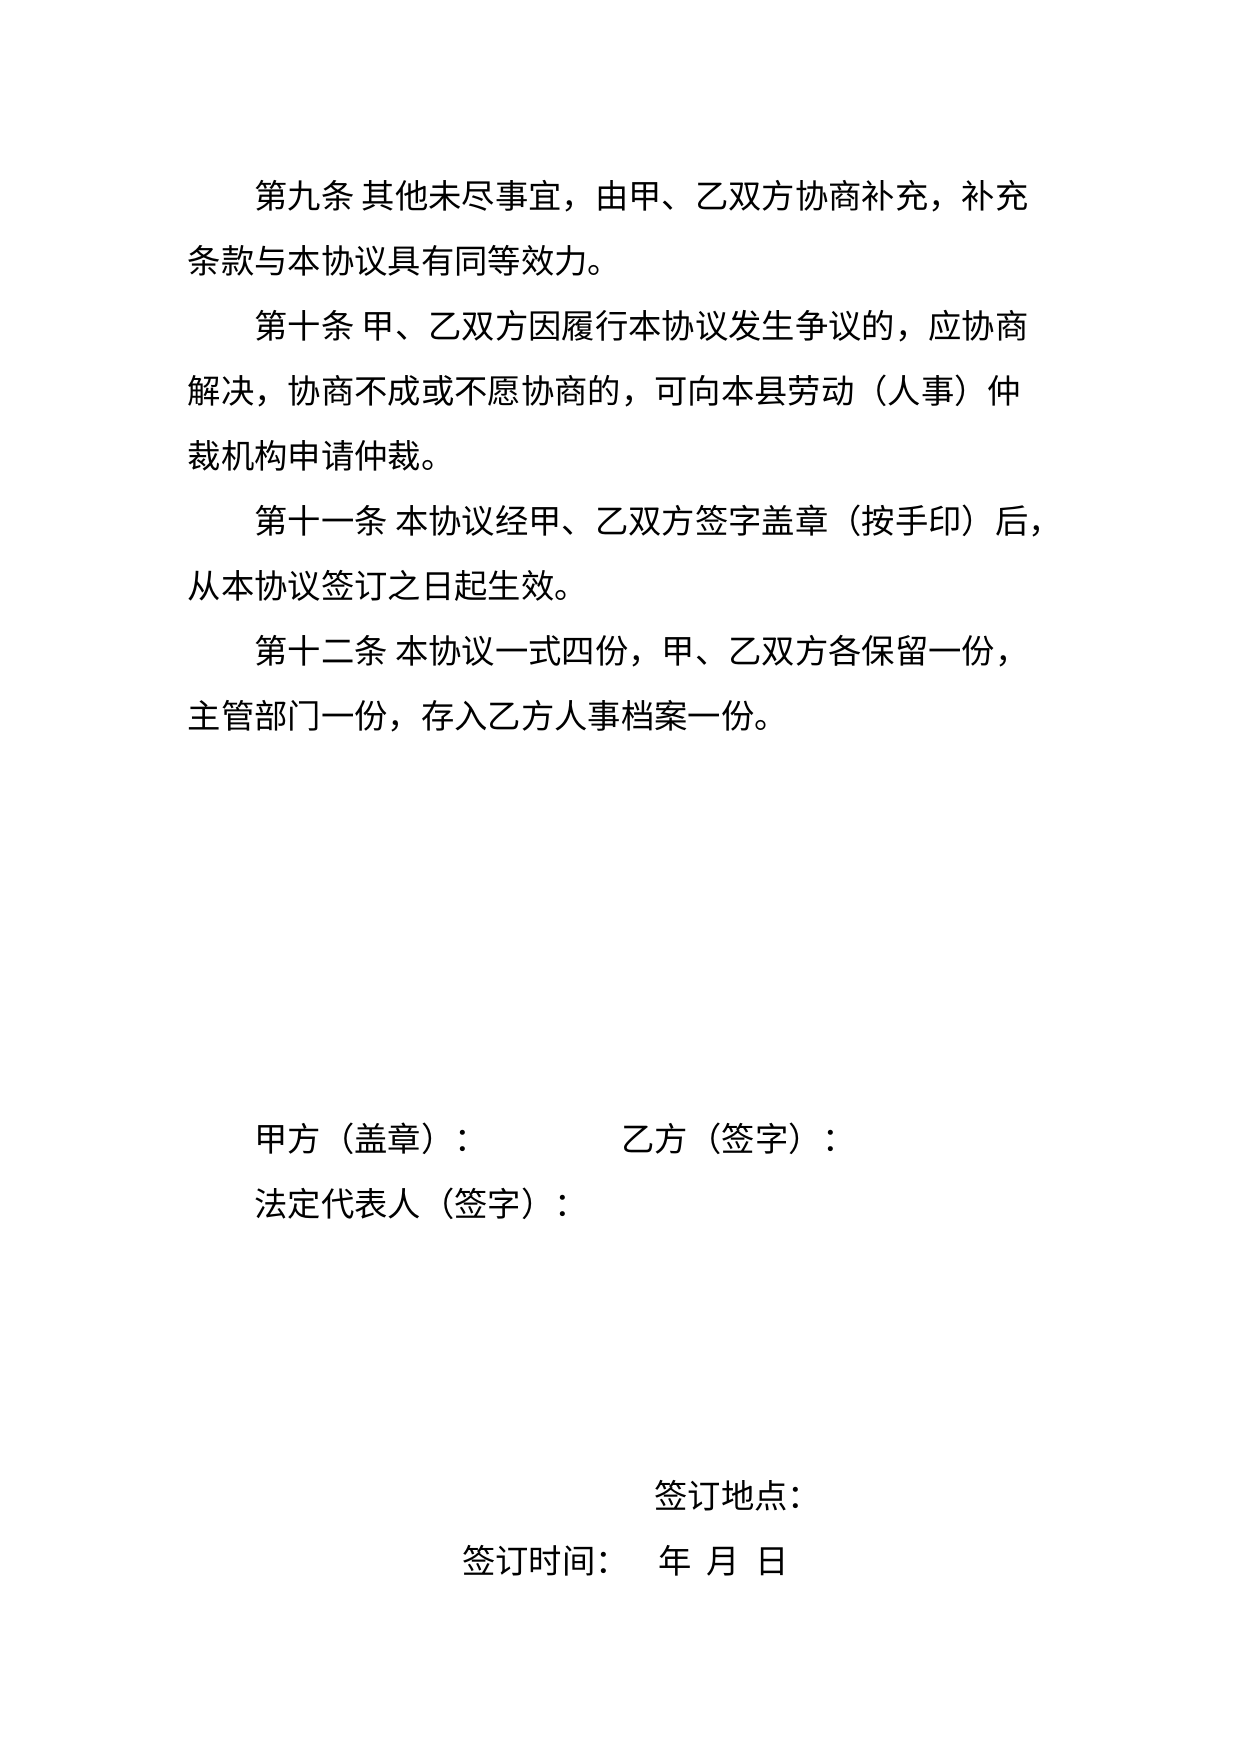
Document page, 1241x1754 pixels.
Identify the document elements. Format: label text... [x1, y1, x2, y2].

text 签订地点： [187, 1462, 1053, 1527]
text 第十一条 本协议经甲、乙双方签字盖章（按手印）后，从本协议签订之日起生效。 [187, 487, 1053, 617]
text 甲方（盖章）： 乙方（签字）： [187, 1104, 1053, 1169]
text 签订时间： 年 月 日 [187, 1527, 1053, 1592]
text 第十条 甲、乙双方因履行本协议发生争议的，应协商解决，协商不成或不愿协商的，可向本县劳动（人事）仲裁机构申请仲裁。 [187, 292, 1053, 487]
text 第九条 其他未尽事宜，由甲、乙双方协商补充，补充条款与本协议具有同等效力。 [187, 162, 1053, 292]
text 第十二条 本协议一式四份，甲、乙双方各保留一份，主管部门一份，存入乙方人事档案一份。 [187, 617, 1053, 747]
text 法定代表人（签字）： [187, 1169, 1053, 1234]
